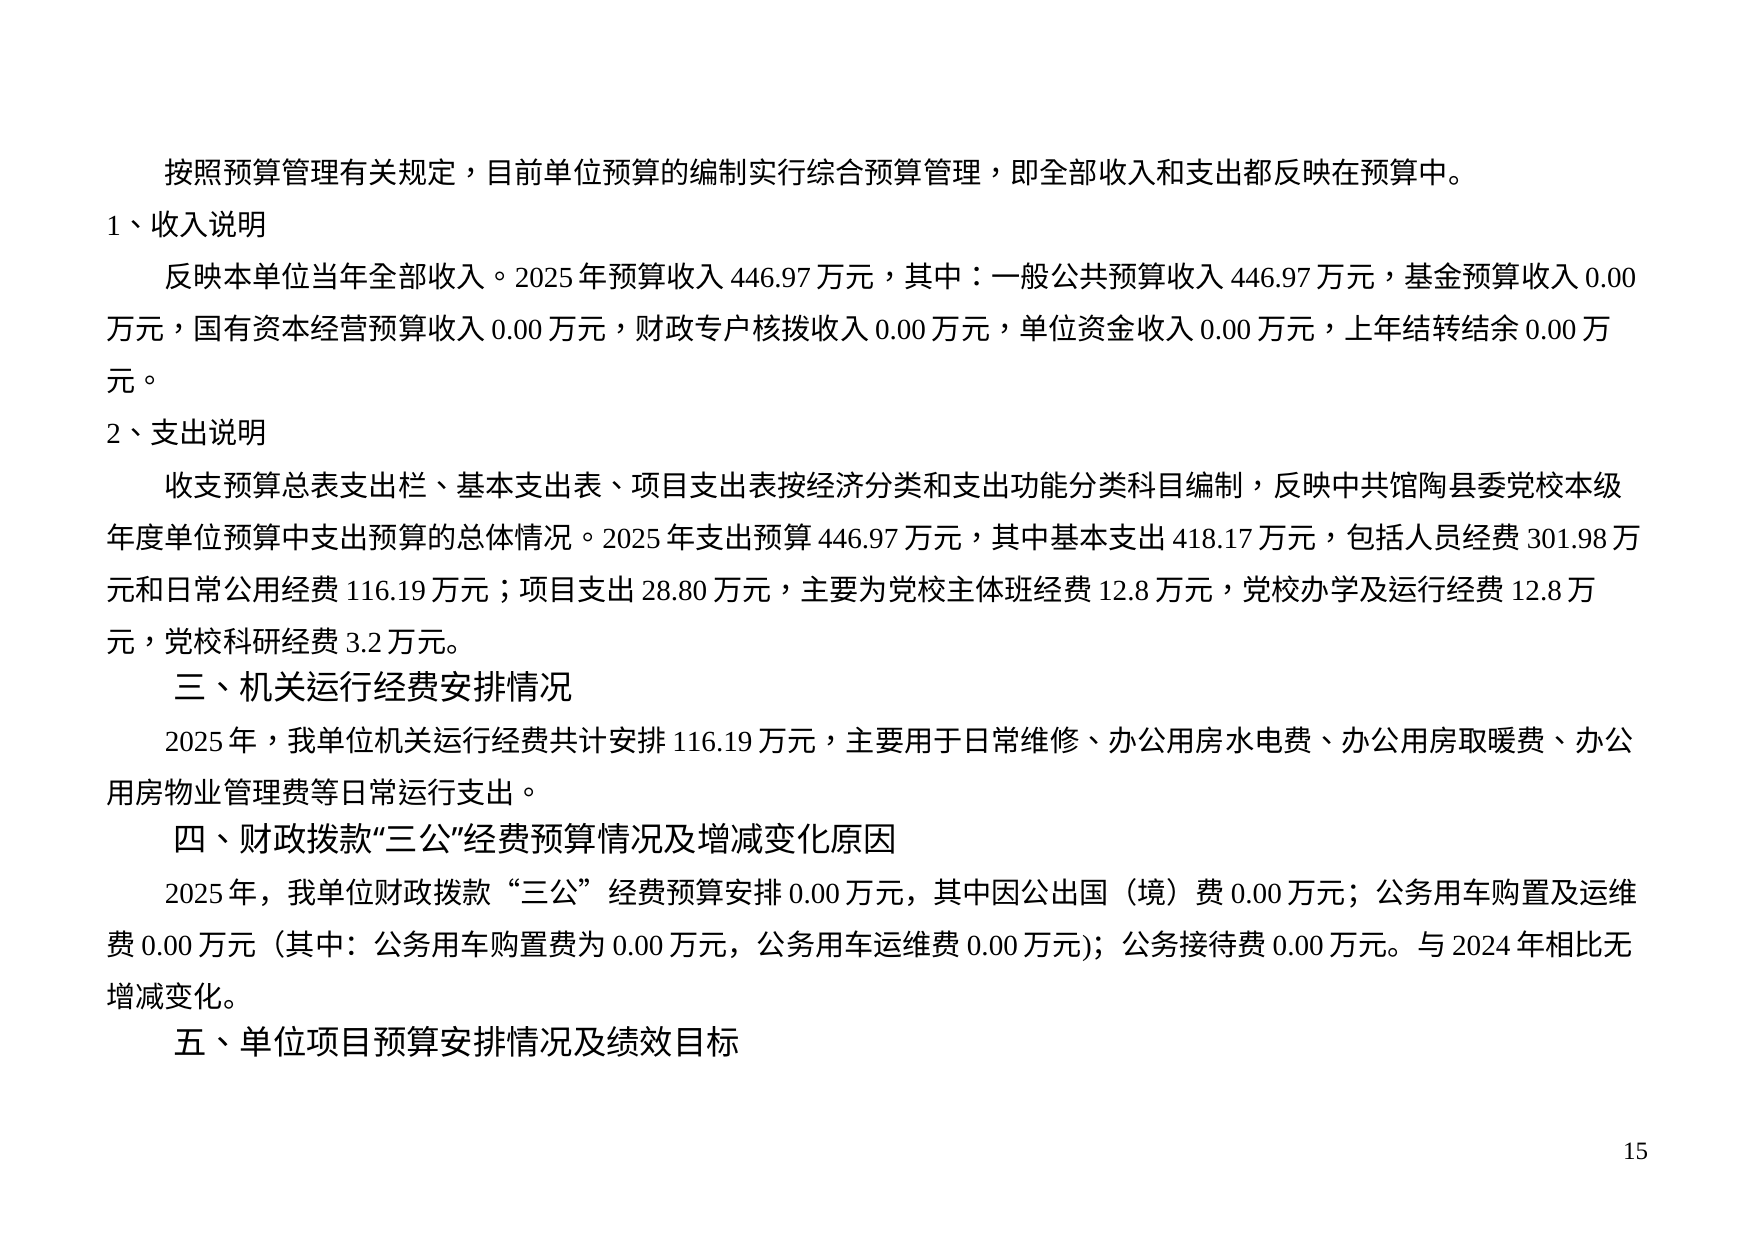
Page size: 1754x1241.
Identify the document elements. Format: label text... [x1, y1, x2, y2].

text 五、单位项目预算安排情况及绩效目标 [106, 1019, 1648, 1064]
list 收支预算总表支出栏、基本支出表、项目支出表按经济分类和支出功能分类科目编制，反映中共馆陶县委党校本级年度单位预算中支出预算的总体情况。2025年支出预算446.97万元，其中基本支出418.17万元，包括人员经费301.98万元和日常公用经费116.19万元；项目支出28.80万元，主要为党校主体班经费12.8万元，党校办学及运行经费12.8万元，党校科研经费3.2万元。 [106, 454, 1648, 663]
text 按照预算管理有关规定，目前单位预算的编制实行综合预算管理，即全部收入和支出都反映在预算中。 [106, 142, 1648, 194]
text 2025年，我单位机关运行经费共计安排116.19万元，主要用于日常维修、办公用房水电费、办公用房取暖费、办公用房物业管理费等日常运行支出。 [106, 710, 1648, 814]
list 收入说明 [106, 194, 1648, 246]
text 2025年，我单位财政拨款“三公”经费预算安排0.00万元，其中因公出国（境）费0.00万元；公务用车购置及运维费0.00万元（其中：公务用车购置费为0.00万元，公务用车运维费0.00万元)；公务接待费0.00万元。与2024年相比无增减变化。 [106, 862, 1648, 1018]
text 三、机关运行经费安排情况 [106, 664, 1648, 709]
text 四、财政拨款“三公”经费预算情况及增减变化原因 [106, 815, 1648, 861]
list 反映本单位当年全部收入。2025年预算收入446.97万元，其中：一般公共预算收入446.97万元，基金预算收入0.00万元，国有资本经营预算收入0.00万元，财政专户核拨收入0.00万元，单位资金收入0.00万元，上年结转结余0.00万元。 2、支出说明 [106, 246, 1648, 454]
